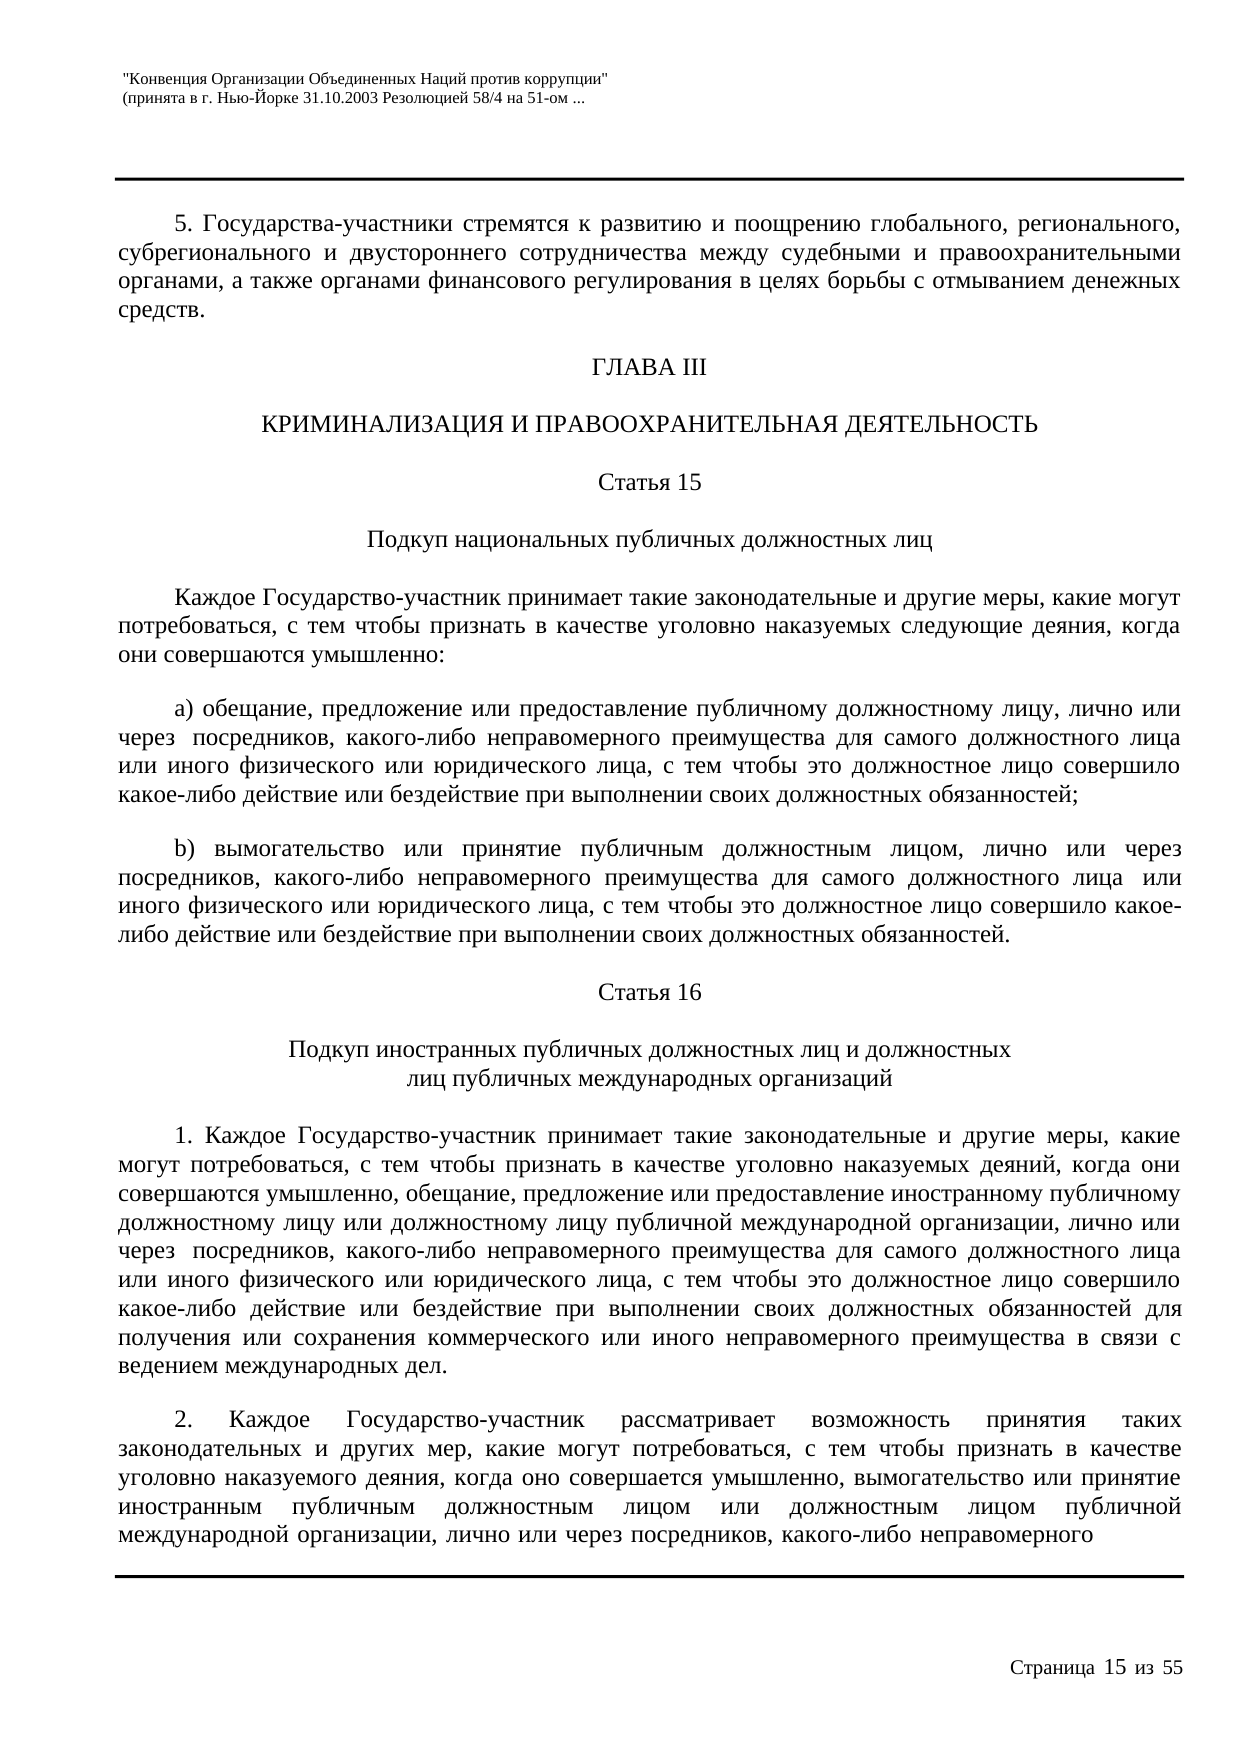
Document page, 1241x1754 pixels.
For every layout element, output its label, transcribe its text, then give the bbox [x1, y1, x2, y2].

list вымогательство или принятие публичным должностным лицом, лично или через посредников, какого-либо неправомерного преимущества для самого должностного лица или иного физического или юридического лица, с тем чтобы это должностное лицо совершило какое-либо действие или бездействие при выполнении своих должностных обязанностей. [118, 833, 1182, 948]
text Подкуп иностранных публичных должностных лиц и должностных лиц публичных международных организаций [288, 1034, 1012, 1092]
text ГЛАВА III [117, 352, 1181, 380]
text Подкуп национальных публичных должностных лиц [118, 524, 1181, 553]
list Каждое Государство-участник рассматривает возможность принятия таких законодательных и других мер, какие могут потребоваться, с тем чтобы признать в качестве уголовно наказуемого деяния, когда оно совершается умышленно, вымогательство или принятие иностранным публичным должностным лицом или должностным лицом публичной международной организации, лично или через посредников, какого-либо неправомерного [118, 1404, 1182, 1548]
text Статья 16 [118, 977, 1181, 1006]
list Государства-участники стремятся к развитию и поощрению глобального, регионального, субрегионального и двустороннего сотрудничества между судебными и правоохранительными органами, а также органами финансового регулирования в целях борьбы с отмыванием денежных средств. [118, 208, 1182, 323]
text Статья 15 [118, 467, 1181, 495]
list Каждое Государство-участник принимает такие законодательные и другие меры, какие могут потребоваться, с тем чтобы признать в качестве уголовно наказуемых деяний, когда они совершаются умышленно, обещание, предложение или предоставление иностранному публичному должностному лицу или должностному лицу публичной международной организации, лично или через посредников, какого-либо неправомерного преимущества для самого должностного лица или иного физического или юридического лица, с тем чтобы это должностное лицо совершило какое-либо действие или бездействие при выполнении своих должностных обязанностей для получения или сохранения коммерческого или иного неправомерного преимущества в связи с ведением международных дел. [118, 1121, 1182, 1379]
text КРИМИНАЛИЗАЦИЯ И ПРАВООХРАНИТЕЛЬНАЯ ДЕЯТЕЛЬНОСТЬ [117, 409, 1181, 438]
list обещание, предложение или предоставление публичному должностному лицу, лично или через посредников, какого-либо неправомерного преимущества для самого должностного лица или иного физического или юридического лица, с тем чтобы это должностное лицо совершило какое-либо действие или бездействие при выполнении своих должностных обязанностей; [118, 693, 1182, 808]
text Каждое Государство-участник принимает такие законодательные и другие меры, какие могут потребоваться, с тем чтобы признать в качестве уголовно наказуемых следующие деяния, когда они совершаются умышленно: [118, 582, 1182, 668]
